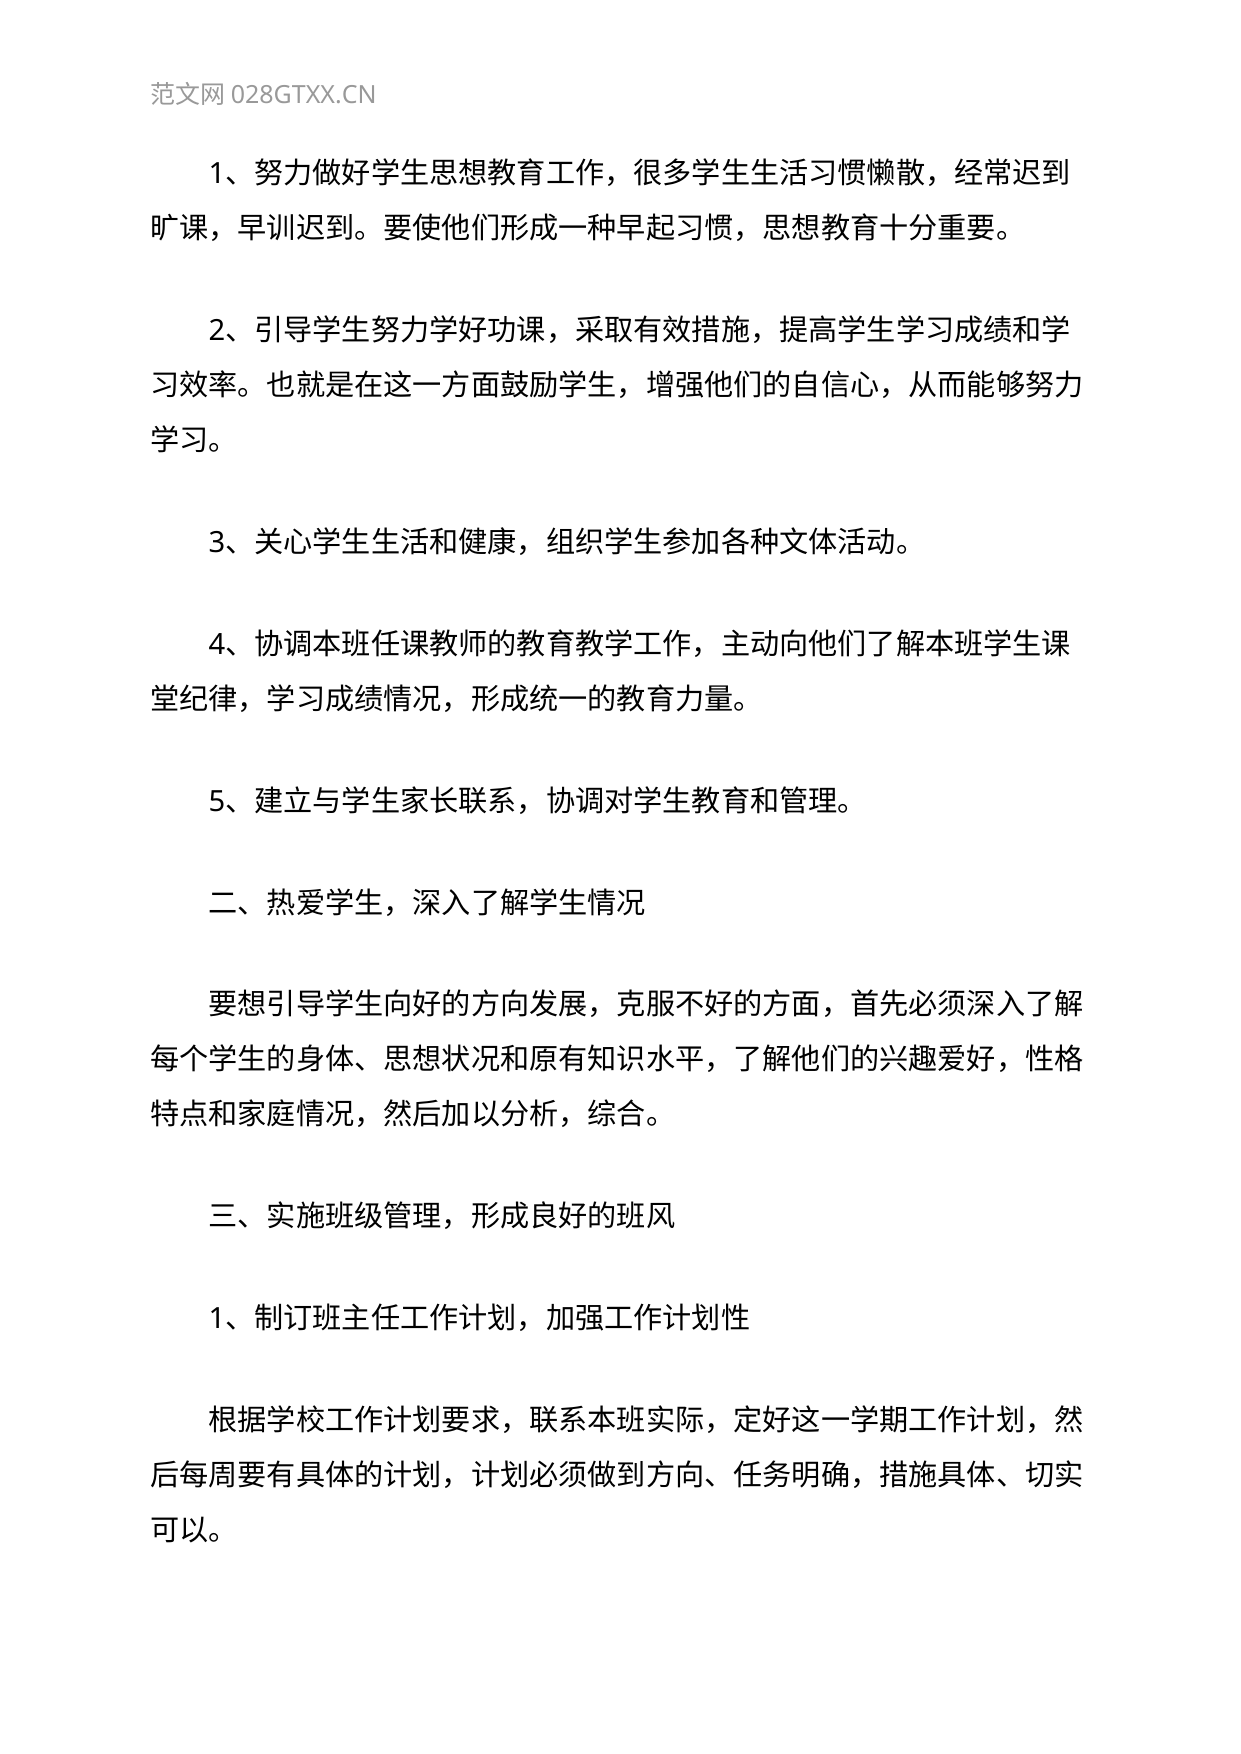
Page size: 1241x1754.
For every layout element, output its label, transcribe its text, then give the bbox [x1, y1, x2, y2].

text 三、实施班级管理，形成良好的班风 [150, 1192, 1090, 1235]
text 5、建立与学生家长联系，协调对学生教育和管理。 [150, 777, 1090, 819]
text 1、努力做好学生思想教育工作，很多学生生活习惯懒散，经常迟到旷课，早训迟到。要使他们形成一种早起习惯，思想教育十分重要。 [150, 150, 1090, 247]
text 要想引导学生向好的方向发展，克服不好的方面，首先必须深入了解每个学生的身体、思想状况和原有知识水平，了解他们的兴趣爱好，性格特点和家庭情况，然后加以分析，综合。 [150, 981, 1090, 1133]
text 1、制订班主任工作计划，加强工作计划性 [150, 1294, 1090, 1337]
text 4、协调本班任课教师的教育教学工作，主动向他们了解本班学生课堂纪律，学习成绩情况，形成统一的教育力量。 [150, 620, 1090, 718]
text 二、热爱学生，深入了解学生情况 [150, 879, 1090, 921]
text 3、关心学生生活和健康，组织学生参加各种文体活动。 [150, 518, 1090, 561]
text 根据学校工作计划要求，联系本班实际，定好这一学期工作计划，然后每周要有具体的计划，计划必须做到方向、任务明确，措施具体、切实可以。 [150, 1396, 1090, 1548]
text 2、引导学生努力学好功课，采取有效措施，提高学生学习成绩和学习效率。也就是在这一方面鼓励学生，增强他们的自信心，从而能够努力学习。 [150, 307, 1090, 459]
